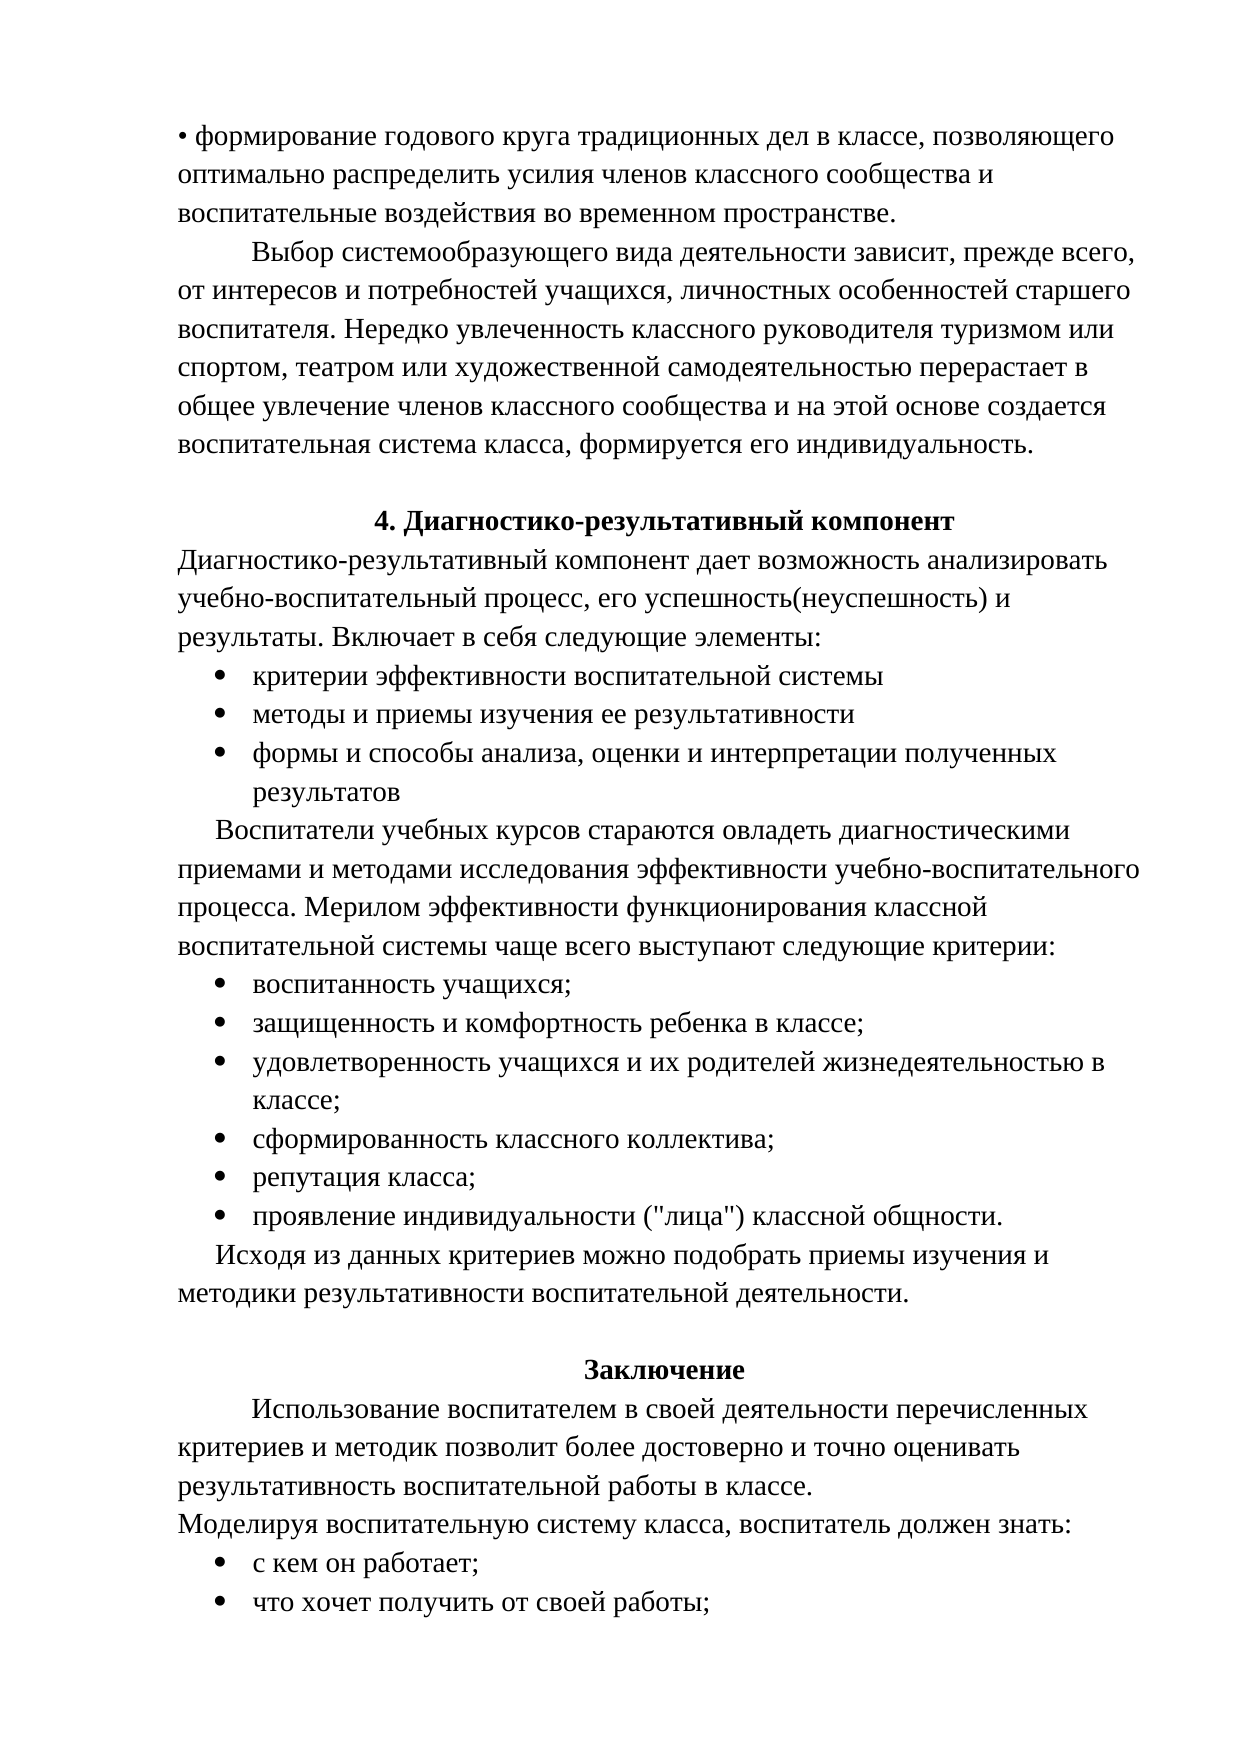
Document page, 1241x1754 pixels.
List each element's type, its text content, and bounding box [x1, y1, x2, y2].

list формы и способы анализа, оценки и интерпретации полученных результатов [215, 735, 1152, 807]
list методы и приемы изучения ее результативности [215, 696, 1152, 730]
text Использование воспитателем в своей деятельности перечисленных критериев и методик позволит более достоверно и точно оценивать результативность воспитательной работы в классе. [177, 1391, 1152, 1502]
list с кем он работает; [215, 1545, 1152, 1579]
list защищенность и комфортность ребенка в классе; [215, 1005, 1152, 1039]
text Воспитатели учебных курсов стараются овладеть диагностическими приемами и методами исследования эффективности учебно-воспитательного процесса. Мерилом эффективности функционирования классной воспитательной системы чаще всего выступают следующие критерии: [177, 812, 1152, 961]
text Выбор системообразующего вида деятельности зависит, прежде всего, от интересов и потребностей учащихся, личностных особенностей старшего воспитателя. Нередко увлеченность классного руководителя туризмом или спортом, театром или художественной самодеятельностью перерастает в общее увлечение членов классного сообщества и на этой основе создается воспитательная система класса, формируется его индивидуальность. [177, 234, 1152, 460]
list сформированность классного коллектива; [215, 1121, 1152, 1154]
list удовлетворенность учащихся и их родителей жизнедеятельностью в классе; [215, 1044, 1152, 1116]
text Заключение [177, 1352, 1152, 1386]
text 4. Диагностико-результативный компонент [177, 503, 1152, 537]
text Диагностико-результативный компонент дает возможность анализировать учебно-воспитательный процесс, его успешность(неуспешность) и результаты. Включает в себя следующие элементы: [177, 542, 1152, 653]
list воспитанность учащихся; [215, 966, 1152, 1000]
text Моделируя воспитательную систему класса, воспитатель должен знать: [177, 1507, 1152, 1540]
text • формирование годового круга традиционных дел в классе, позволяющего оптимально распределить усилия членов классного сообщества и воспитательные воздействия во временном пространстве. [177, 118, 1152, 229]
text Исходя из данных критериев можно подобрать приемы изучения и методики результативности воспитательной деятельности. [177, 1237, 1152, 1309]
list проявление индивидуальности ("лица") классной общности. [215, 1198, 1152, 1232]
list что хочет получить от своей работы; [215, 1584, 1152, 1617]
list критерии эффективности воспитательной системы [215, 658, 1152, 691]
list репутация класса; [215, 1159, 1152, 1193]
